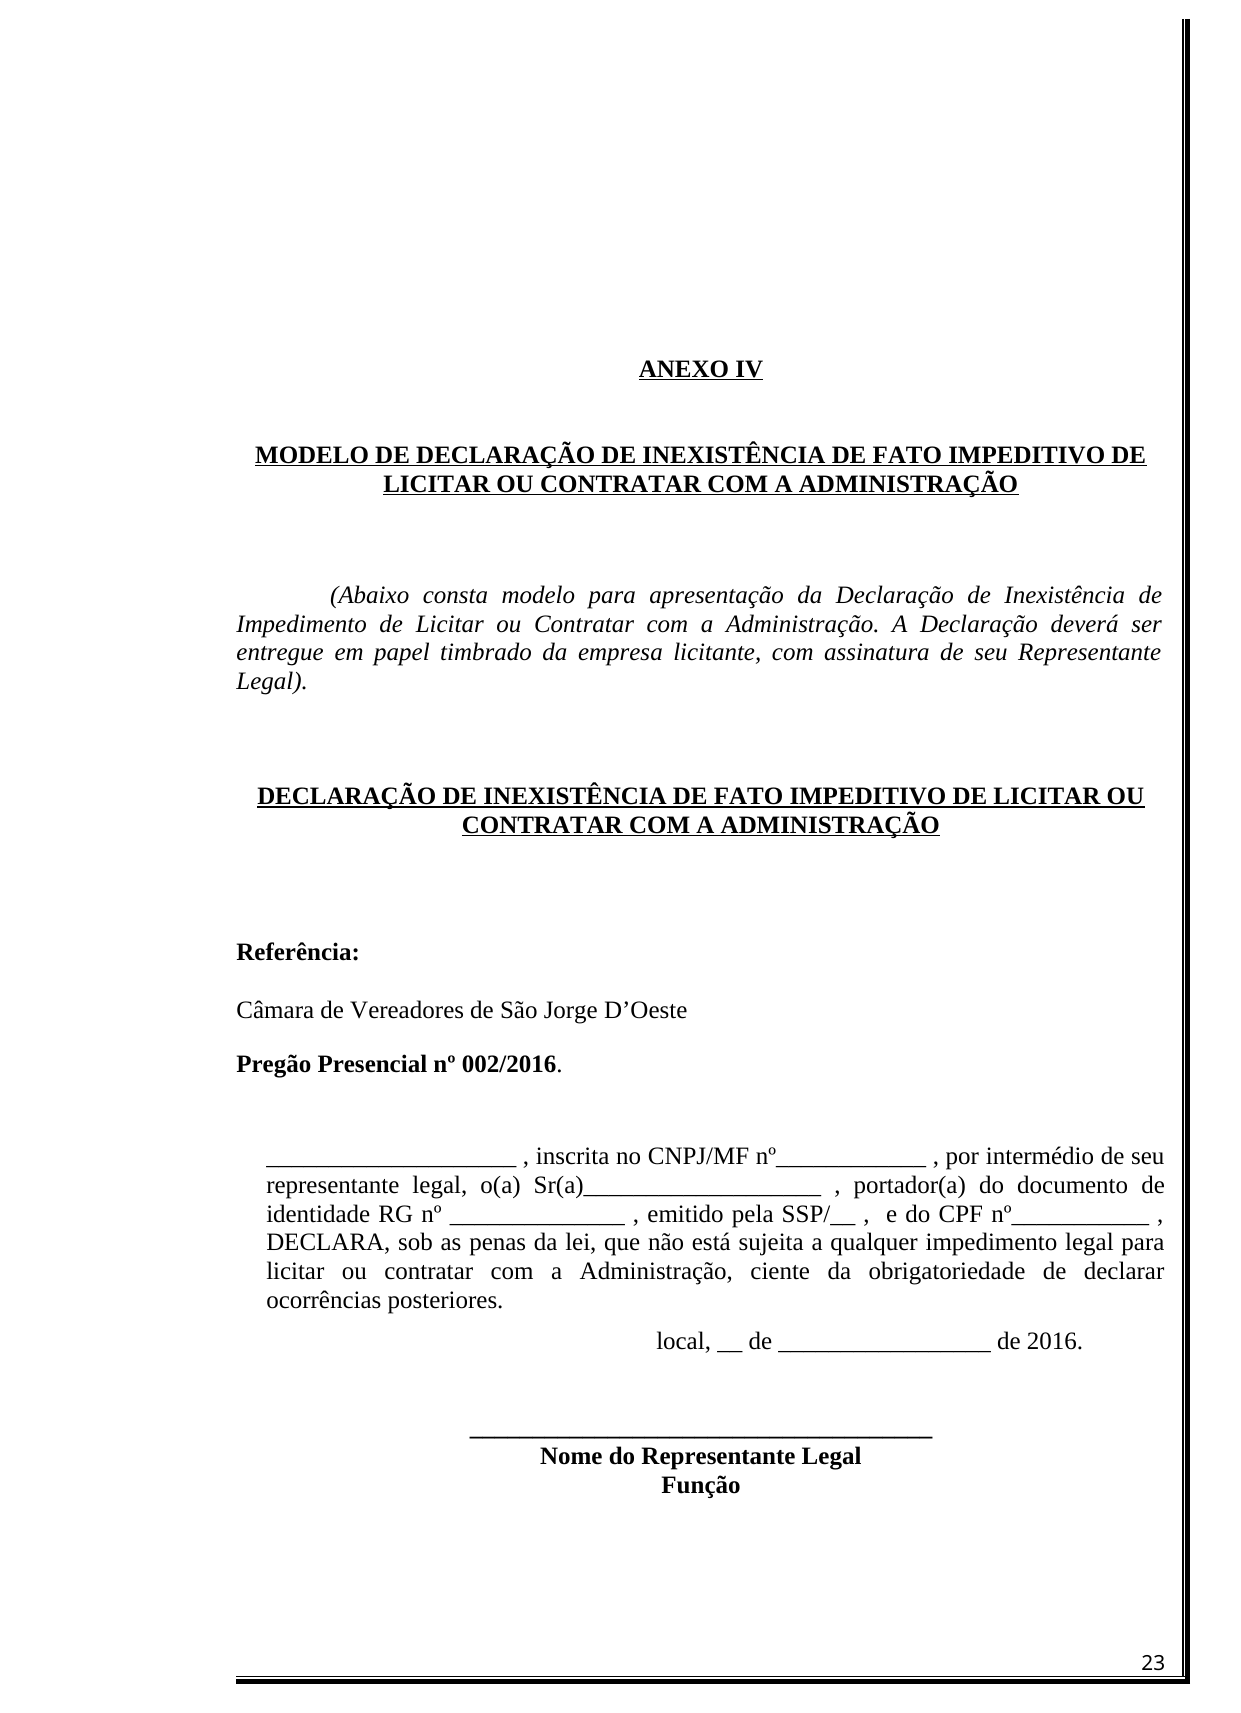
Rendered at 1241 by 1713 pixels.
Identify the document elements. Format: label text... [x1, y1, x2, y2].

text Pregão Presencial nº 002/2016. [236, 1049, 1165, 1077]
text ____________________ , inscrita no CNPJ/MF nº____________ , por intermédio de seu representante legal, o(a) Sr(a)___________________ , portador(a) do documento de identidade RG nº ______________ , emitido pela SSP/__ , e do CPF nº___________ , DECLARA, sob as penas da lei, que não está sujeita a qualquer impedimento legal para licitar ou contratar com a Administração, ciente da obrigatoriedade de declarar ocorrências posteriores. [266, 1141, 1165, 1314]
text MODELO DE DECLARAÇÃO DE INEXISTÊNCIA DE FATO IMPEDITIVO DE LICITAR OU CONTRATAR COM A ADMINISTRAÇÃO [236, 440, 1165, 497]
text DECLARAÇÃO DE INEXISTÊNCIA DE FATO IMPEDITIVO DE LICITAR OU CONTRATAR COM A ADMINISTRAÇÃO [236, 781, 1165, 839]
text local, __ de _________________ de 2016. [574, 1326, 1165, 1355]
text Nome do Representante Legal [236, 1441, 1165, 1470]
text Função [236, 1470, 1165, 1499]
text ANEXO IV [236, 354, 1165, 382]
text Referência: [236, 937, 1165, 966]
text Câmara de Vereadores de São Jorge D’Oeste [236, 995, 1165, 1024]
text (Abaixo consta modelo para apresentação da Declaração de Inexistência de Impedimento de Licitar ou Contratar com a Administração. A Declaração deverá ser entregue em papel timbrado da empresa licitante, com assinatura de seu Representante Legal). [236, 580, 1165, 695]
text _____________________________________ [236, 1412, 1165, 1441]
